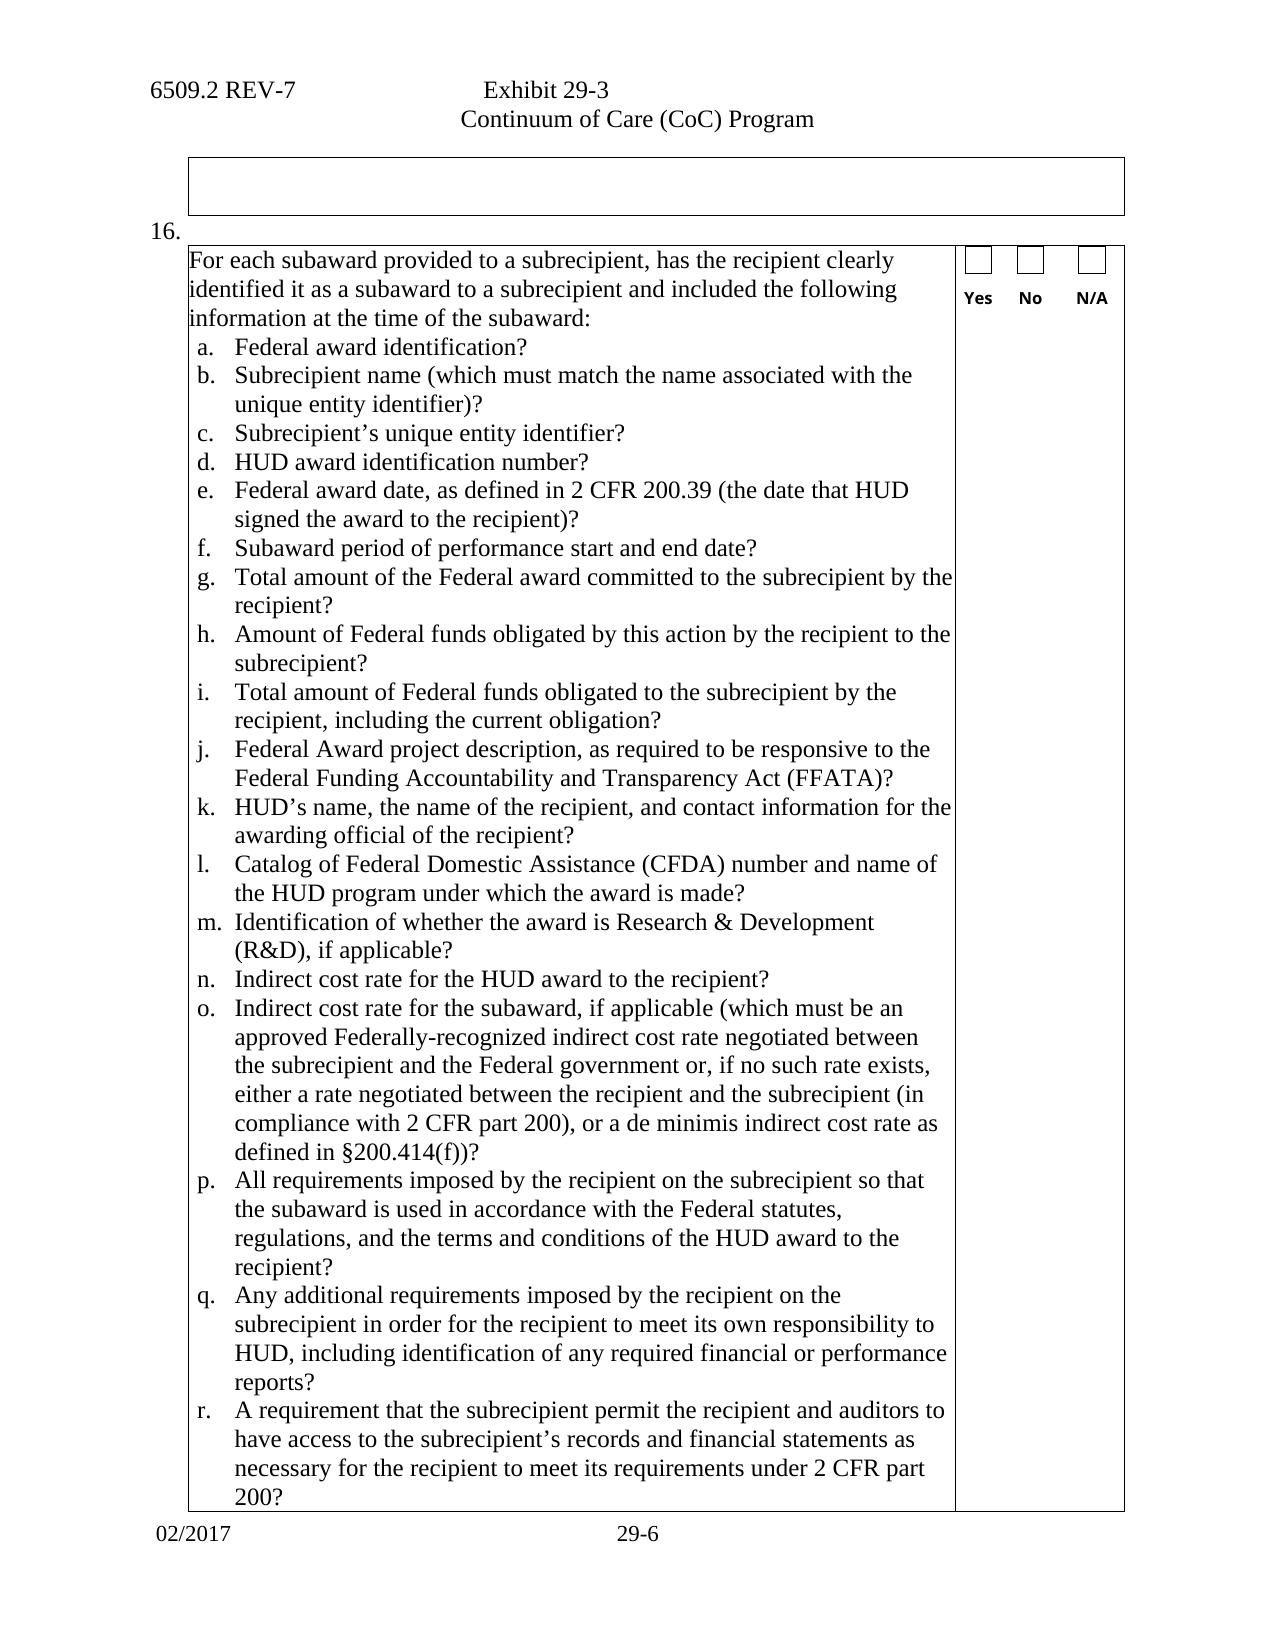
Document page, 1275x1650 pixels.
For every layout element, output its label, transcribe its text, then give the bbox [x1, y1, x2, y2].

table_header [956, 246, 1124, 1511]
text 16. [150, 216, 1125, 244]
table_cell [189, 158, 1124, 215]
